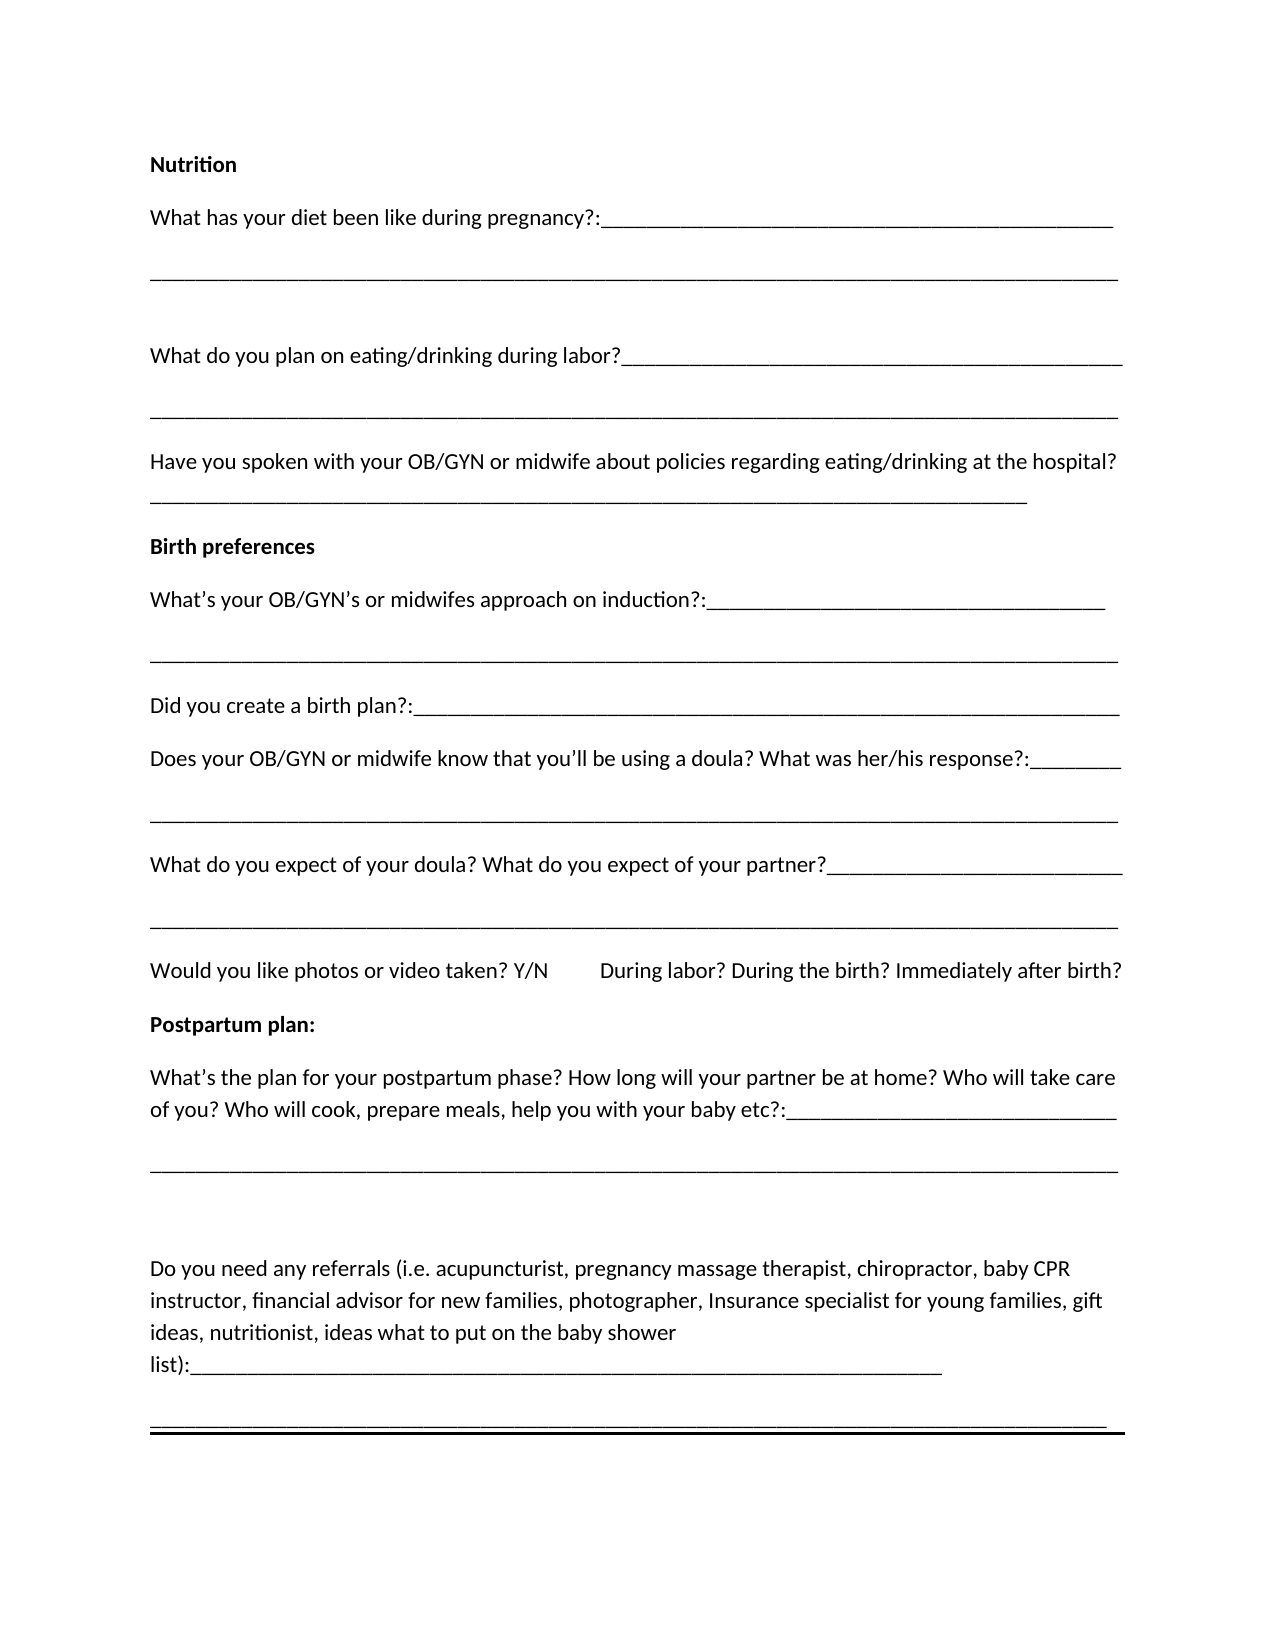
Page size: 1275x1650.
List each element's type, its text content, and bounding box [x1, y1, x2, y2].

text Would you like photos or video taken? Y/N During labor? During the birth? Immediately after birth? [150, 957, 1125, 985]
text Does your OB/GYN or midwife know that you’ll be using a doula? What was her/his response?:________ [150, 744, 1125, 773]
text Birth preferences [150, 532, 1125, 561]
text _____________________________________________________________________________________ [150, 1148, 1125, 1176]
text _____________________________________________________________________________________ [150, 798, 1125, 826]
text What’s your OB/GYN’s or midwifes approach on induction?:___________________________________ [150, 586, 1125, 613]
text What do you expect of your doula? What do you expect of your partner?__________________________ [150, 851, 1125, 879]
text Did you create a birth plan?:______________________________________________________________ [150, 692, 1125, 719]
text _____________________________________________________________________________________ [150, 394, 1125, 422]
text _____________________________________________________________________________________ [150, 904, 1125, 932]
text Postpartum plan: [150, 1010, 1125, 1038]
text ____________________________________________________________________________________ [150, 1403, 1125, 1432]
text Do you need any referrals (i.e. acupuncturist, pregnancy massage therapist, chiropractor, baby CPR instructor, financial advisor for new families, photographer, Insurance specialist for young families, gift ideas, nutritionist, ideas what to put on the baby shower list):__________________________________________________________________ [150, 1254, 1125, 1378]
text _____________________________________________________________________________________ [150, 638, 1125, 667]
text Nutrition [150, 150, 1125, 178]
text What’s the plan for your postpartum phase? How long will your partner be at home? Who will take care of you? Who will cook, prepare meals, help you with your baby etc?:_____________________________ [150, 1063, 1125, 1123]
text Have you spoken with your OB/GYN or midwife about policies regarding eating/drinking at the hospital?_____________________________________________________________________________ [150, 447, 1125, 507]
text _____________________________________________________________________________________ [150, 256, 1125, 316]
text What do you plan on eating/drinking during labor?____________________________________________ [150, 341, 1125, 369]
text What has your diet been like during pregnancy?:_____________________________________________ [150, 203, 1125, 231]
